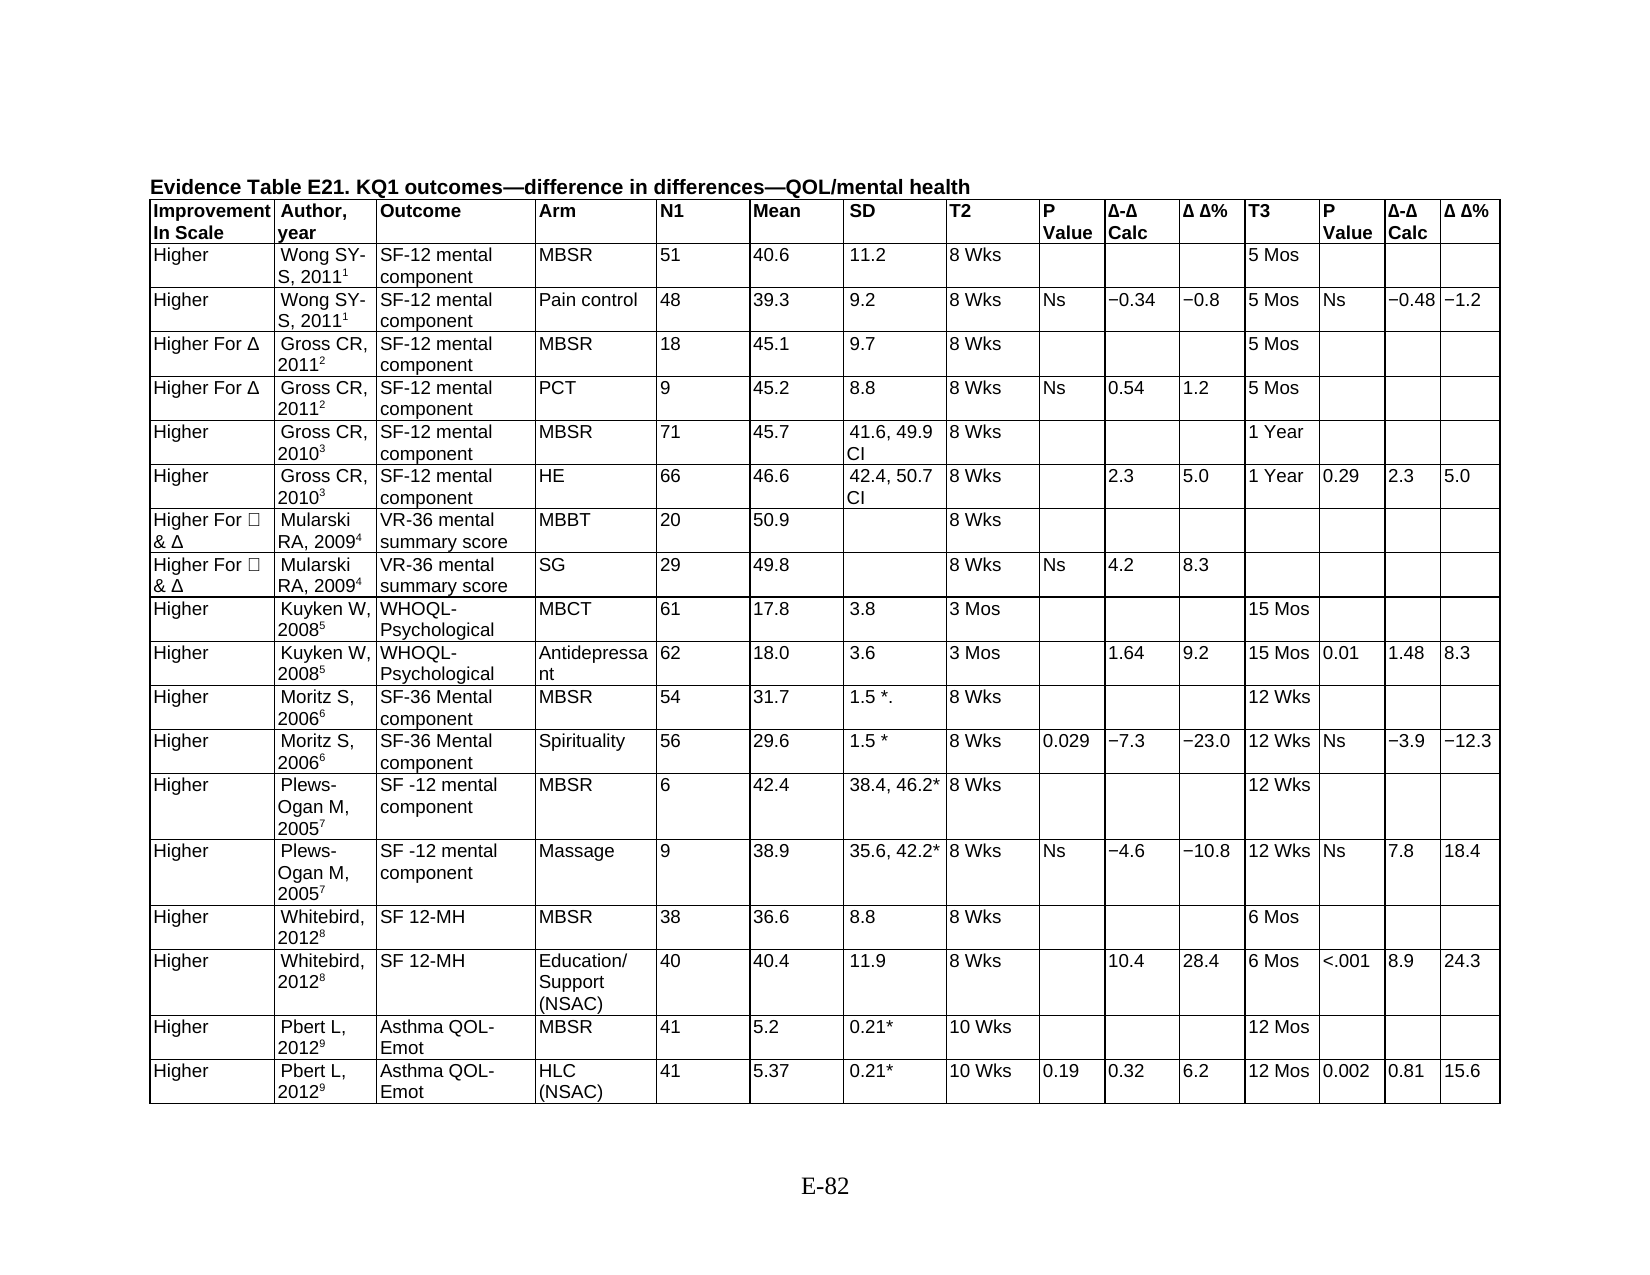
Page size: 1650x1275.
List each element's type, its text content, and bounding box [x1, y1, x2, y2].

table_cell MBSR [536, 244, 656, 287]
table_cell Ns [1040, 288, 1104, 331]
table_cell [1040, 1016, 1104, 1059]
table_cell 1.5 * [844, 730, 946, 773]
table_cell [1040, 774, 1104, 839]
table_cell Higher For Δ [151, 377, 274, 420]
table_cell 0.32 [1106, 1060, 1179, 1103]
table_cell [1320, 1016, 1384, 1059]
table_cell −23.0 [1180, 730, 1244, 773]
table_cell Higher [151, 421, 274, 464]
table_cell [1040, 950, 1104, 1014]
table_cell 1 Year [1246, 465, 1319, 508]
table_cell SF-12 mental component [377, 288, 535, 331]
table_cell 0.21* [844, 1016, 946, 1059]
table_cell 9.7 [844, 332, 946, 376]
table_cell [1386, 377, 1440, 420]
table_cell [1180, 509, 1244, 552]
table_cell 8 Wks [947, 906, 1039, 949]
table_cell MBSR [536, 332, 656, 376]
table_cell 5 Mos [1246, 377, 1319, 420]
table_cell 56 [657, 730, 749, 773]
table_cell [1180, 244, 1244, 287]
table_cell [1040, 598, 1104, 641]
table_cell 31.7 [751, 686, 843, 729]
table_cell 8 Wks [947, 465, 1039, 508]
table_cell 36.6 [751, 906, 843, 949]
table_cell 0.01 [1320, 642, 1384, 685]
table_cell 46.6 [751, 465, 843, 508]
table_cell [1386, 332, 1440, 376]
table_cell MBBT [536, 509, 656, 552]
table_cell [1180, 598, 1244, 641]
table_cell Ns [1320, 840, 1384, 904]
table_cell −0.8 [1180, 288, 1244, 331]
table_cell Mularski RA, 20094 [275, 509, 376, 552]
table_cell [1386, 686, 1440, 729]
table_cell [1040, 244, 1104, 287]
table_cell [1441, 377, 1499, 420]
table_cell 3.6 [844, 642, 946, 685]
table_cell −7.3 [1106, 730, 1179, 773]
table_cell 8.3 [1441, 642, 1499, 685]
table_cell Ns [1320, 288, 1384, 331]
table_cell 29.6 [751, 730, 843, 773]
table_cell 15 Mos [1246, 642, 1319, 685]
table_cell [1320, 244, 1384, 287]
table_cell 8 Wks [947, 509, 1039, 552]
table_cell Higher [151, 642, 274, 685]
table_cell SF-36 Mental component [377, 686, 535, 729]
table_cell 66 [657, 465, 749, 508]
table_cell MBSR [536, 906, 656, 949]
table_cell 0.21* [844, 1060, 946, 1103]
table_cell 51 [657, 244, 749, 287]
table_cell 10 Wks [947, 1060, 1039, 1103]
table_cell Asthma QOL-Emot [377, 1016, 535, 1059]
table_cell 3 Mos [947, 598, 1039, 641]
table_cell 9 [657, 840, 749, 904]
table_cell Moritz S, 20066 [275, 730, 376, 773]
table_cell 3 Mos [947, 642, 1039, 685]
table_cell [1180, 421, 1244, 464]
table_cell 3.8 [844, 598, 946, 641]
table_cell [1040, 332, 1104, 376]
table_cell 40 [657, 950, 749, 1014]
table_cell <.001 [1320, 950, 1384, 1014]
table_cell Higher [151, 686, 274, 729]
table_cell 15 Mos [1246, 598, 1319, 641]
table_cell MBSR [536, 421, 656, 464]
table_header T3 [1246, 200, 1319, 243]
table_header Improvement In Scale [151, 200, 274, 243]
table_cell 8 Wks [947, 553, 1039, 596]
table_cell −0.34 [1106, 288, 1179, 331]
table_header Mean [751, 200, 843, 243]
table_cell 8 Wks [947, 950, 1039, 1014]
table_cell 9 [657, 377, 749, 420]
table_header P Value [1320, 200, 1384, 243]
table_cell 1.2 [1180, 377, 1244, 420]
table_cell [1040, 421, 1104, 464]
table_cell 8 Wks [947, 244, 1039, 287]
table_header P Value [1040, 200, 1104, 243]
table_cell 49.8 [751, 553, 843, 596]
table_cell 18.0 [751, 642, 843, 685]
table_cell 12 Wks [1246, 840, 1319, 904]
table_cell [1386, 1016, 1440, 1059]
table_cell [1441, 244, 1499, 287]
table_cell 1.48 [1386, 642, 1440, 685]
table_cell 8 Wks [947, 288, 1039, 331]
table_cell 9.2 [1180, 642, 1244, 685]
table_cell Higher [151, 244, 274, 287]
table_header ∆-∆ Calc [1386, 200, 1440, 243]
table_cell 39.3 [751, 288, 843, 331]
table_cell 10.4 [1106, 950, 1179, 1014]
table_cell 18.4 [1441, 840, 1499, 904]
table_cell 10 Wks [947, 1016, 1039, 1059]
table_cell HLC (NSAC) [536, 1060, 656, 1103]
table_cell [1040, 642, 1104, 685]
table_cell −10.8 [1180, 840, 1244, 904]
table_cell 0.19 [1040, 1060, 1104, 1103]
table_cell 17.8 [751, 598, 843, 641]
table_cell SF -12 mental component [377, 840, 535, 904]
table_header ∆ ∆% [1441, 200, 1499, 243]
table_cell 5.37 [751, 1060, 843, 1103]
table_cell 38.4, 46.2* [844, 774, 946, 839]
table_cell [1180, 774, 1244, 839]
table_cell 5 Mos [1246, 288, 1319, 331]
table_cell Asthma QOL-Emot [377, 1060, 535, 1103]
table_cell SF 12-MH [377, 906, 535, 949]
table_cell Massage [536, 840, 656, 904]
table_cell 7.8 [1386, 840, 1440, 904]
table_cell [1441, 774, 1499, 839]
table_cell 24.3 [1441, 950, 1499, 1014]
table_cell [1320, 686, 1384, 729]
table_cell SF-36 Mental component [377, 730, 535, 773]
table_cell 0.29 [1320, 465, 1384, 508]
table_cell VR-36 mental summary score [377, 509, 535, 552]
table_cell [1246, 553, 1319, 596]
table_cell −1.2 [1441, 288, 1499, 331]
table_cell −4.6 [1106, 840, 1179, 904]
table_cell 12 Wks [1246, 686, 1319, 729]
table_cell [1320, 509, 1384, 552]
table_cell SF 12-MH [377, 950, 535, 1014]
table_cell MBCT [536, 598, 656, 641]
table_cell [1320, 553, 1384, 596]
table_cell 41 [657, 1060, 749, 1103]
table_cell 61 [657, 598, 749, 641]
table_cell 42.4, 50.7 CI [844, 465, 946, 508]
table_header SD [844, 200, 946, 243]
table_cell [1386, 598, 1440, 641]
table_cell Wong SY-S, 20111 [275, 288, 376, 331]
table_cell SF-12 mental component [377, 332, 535, 376]
table_cell PCT [536, 377, 656, 420]
title Evidence Table E21. KQ1 outcomes—difference in differences—QOL/mental health [150, 175, 1500, 199]
table_cell [1386, 553, 1440, 596]
table_cell [844, 509, 946, 552]
table_cell [1040, 465, 1104, 508]
table_cell SF -12 mental component [377, 774, 535, 839]
table_cell 42.4 [751, 774, 843, 839]
table_cell Higher [151, 840, 274, 904]
table_cell 9.2 [844, 288, 946, 331]
table_cell 50.9 [751, 509, 843, 552]
table_cell [1106, 686, 1179, 729]
table_cell [1106, 774, 1179, 839]
table_cell [1320, 906, 1384, 949]
table_cell Whitebird, 20128 [275, 906, 376, 949]
table_cell Gross CR, 20103 [275, 421, 376, 464]
table_header ∆ ∆% [1180, 200, 1244, 243]
table_cell Plews-Ogan M, 20057 [275, 840, 376, 904]
table_header T2 [947, 200, 1039, 243]
table_cell [1106, 509, 1179, 552]
table_cell Kuyken W, 20085 [275, 642, 376, 685]
table_header Outcome [377, 200, 535, 243]
table_cell Wong SY-S, 20111 [275, 244, 376, 287]
table_cell Higher [151, 288, 274, 331]
table_cell 40.4 [751, 950, 843, 1014]
table_cell [1040, 509, 1104, 552]
table_cell [1180, 906, 1244, 949]
table_cell [1040, 686, 1104, 729]
table_header Author, year [275, 200, 376, 243]
table_cell VR-36 mental summary score [377, 553, 535, 596]
table_cell −12.3 [1441, 730, 1499, 773]
table_cell 29 [657, 553, 749, 596]
table_cell Ns [1040, 553, 1104, 596]
table_cell Gross CR, 20112 [275, 332, 376, 376]
table_cell 8.8 [844, 377, 946, 420]
table_cell 54 [657, 686, 749, 729]
table_cell Higher For  & Δ [151, 553, 274, 596]
table_cell 40.6 [751, 244, 843, 287]
table_cell 8 Wks [947, 840, 1039, 904]
table_cell 12 Wks [1246, 774, 1319, 839]
table_cell Higher For  & Δ [151, 509, 274, 552]
table_header ∆-∆ Calc [1106, 200, 1179, 243]
table_cell [1441, 1016, 1499, 1059]
table_cell MBSR [536, 774, 656, 839]
table_cell 0.002 [1320, 1060, 1384, 1103]
table_cell 15.6 [1441, 1060, 1499, 1103]
table_cell Mularski RA, 20094 [275, 553, 376, 596]
table_cell Moritz S, 20066 [275, 686, 376, 729]
table_cell [1441, 598, 1499, 641]
table_cell Gross CR, 20103 [275, 465, 376, 508]
table_cell 28.4 [1180, 950, 1244, 1014]
table_cell [1386, 244, 1440, 287]
table_cell −0.48 [1386, 288, 1440, 331]
table_cell 45.2 [751, 377, 843, 420]
table_cell WHOQL-Psychological [377, 598, 535, 641]
table_cell SF-12 mental component [377, 465, 535, 508]
table_cell 0.029 [1040, 730, 1104, 773]
table_cell HE [536, 465, 656, 508]
table_cell Spirituality [536, 730, 656, 773]
table_cell 8 Wks [947, 774, 1039, 839]
table_cell Gross CR, 20112 [275, 377, 376, 420]
table_header Arm [536, 200, 656, 243]
table_cell Higher [151, 730, 274, 773]
table_cell 5.2 [751, 1016, 843, 1059]
table_cell 8.8 [844, 906, 946, 949]
table_cell 45.7 [751, 421, 843, 464]
table_cell 12 Mos [1246, 1016, 1319, 1059]
table_cell 48 [657, 288, 749, 331]
table_cell [1441, 553, 1499, 596]
table_cell 41.6, 49.9 CI [844, 421, 946, 464]
table_cell [1180, 686, 1244, 729]
table_cell Higher [151, 1016, 274, 1059]
table_cell 6 Mos [1246, 950, 1319, 1014]
table_cell 8.3 [1180, 553, 1244, 596]
table_cell Higher For Δ [151, 332, 274, 376]
table_cell 1.5 *. [844, 686, 946, 729]
table_cell [1441, 509, 1499, 552]
table_cell Ns [1040, 377, 1104, 420]
table_cell SF-12 mental component [377, 421, 535, 464]
table_cell [1106, 906, 1179, 949]
table_cell 11.2 [844, 244, 946, 287]
table_cell [1040, 906, 1104, 949]
table_cell Pbert L, 20129 [275, 1060, 376, 1103]
table_cell 5 Mos [1246, 332, 1319, 376]
table_cell [1441, 421, 1499, 464]
table_cell Higher [151, 465, 274, 508]
table_cell Whitebird, 20128 [275, 950, 376, 1014]
table_cell Ns [1320, 730, 1384, 773]
table_cell 20 [657, 509, 749, 552]
table_cell MBSR [536, 686, 656, 729]
table_cell 38.9 [751, 840, 843, 904]
table_cell [1106, 598, 1179, 641]
table_cell Higher [151, 1060, 274, 1103]
table_cell 5.0 [1180, 465, 1244, 508]
table_cell 18 [657, 332, 749, 376]
table_cell 4.2 [1106, 553, 1179, 596]
table_cell [1106, 1016, 1179, 1059]
table_cell [1180, 1016, 1244, 1059]
table_cell Higher [151, 774, 274, 839]
table_cell [1106, 244, 1179, 287]
table_cell 11.9 [844, 950, 946, 1014]
table_cell 2.3 [1106, 465, 1179, 508]
table_cell 45.1 [751, 332, 843, 376]
table_cell 35.6, 42.2* [844, 840, 946, 904]
table_cell Higher [151, 598, 274, 641]
table_cell Antidepressant [536, 642, 656, 685]
table_cell 5.0 [1441, 465, 1499, 508]
table_cell −3.9 [1386, 730, 1440, 773]
table_cell 41 [657, 1016, 749, 1059]
table_cell SF-12 mental component [377, 377, 535, 420]
table_cell [1386, 906, 1440, 949]
table_cell Higher [151, 950, 274, 1014]
table_cell [1246, 509, 1319, 552]
table_cell Pbert L, 20129 [275, 1016, 376, 1059]
table_cell [1320, 598, 1384, 641]
table_cell 0.54 [1106, 377, 1179, 420]
table_cell [844, 553, 946, 596]
table_header N1 [657, 200, 749, 243]
table_cell SF-12 mental component [377, 244, 535, 287]
table_cell SG [536, 553, 656, 596]
table_cell 8.9 [1386, 950, 1440, 1014]
table_cell 1.64 [1106, 642, 1179, 685]
table_cell 12 Mos [1246, 1060, 1319, 1103]
table_cell 8 Wks [947, 332, 1039, 376]
table_cell [1386, 509, 1440, 552]
table_cell [1320, 774, 1384, 839]
table_cell MBSR [536, 1016, 656, 1059]
table_cell Pain control [536, 288, 656, 331]
table_cell [1320, 421, 1384, 464]
table_cell 12 Wks [1246, 730, 1319, 773]
table_cell [1386, 421, 1440, 464]
table_cell 71 [657, 421, 749, 464]
table_cell [1441, 332, 1499, 376]
table_cell [1441, 686, 1499, 729]
table_cell [1441, 906, 1499, 949]
table_cell 5 Mos [1246, 244, 1319, 287]
table_cell [1106, 332, 1179, 376]
table_cell [1386, 774, 1440, 839]
table_cell [1180, 332, 1244, 376]
table_cell 62 [657, 642, 749, 685]
table_cell 8 Wks [947, 421, 1039, 464]
table_cell 8 Wks [947, 730, 1039, 773]
table_cell [1320, 377, 1384, 420]
table_cell 6.2 [1180, 1060, 1244, 1103]
table_cell [1106, 421, 1179, 464]
table_cell Plews-Ogan M, 20057 [275, 774, 376, 839]
table_cell 2.3 [1386, 465, 1440, 508]
table_cell 8 Wks [947, 686, 1039, 729]
table_cell 6 [657, 774, 749, 839]
table_cell 0.81 [1386, 1060, 1440, 1103]
table_cell Ns [1040, 840, 1104, 904]
table_cell Higher [151, 906, 274, 949]
table_cell Education/ Support (NSAC) [536, 950, 656, 1014]
table_cell Kuyken W, 20085 [275, 598, 376, 641]
table_cell 6 Mos [1246, 906, 1319, 949]
table_cell [1320, 332, 1384, 376]
table_cell 38 [657, 906, 749, 949]
table_cell 8 Wks [947, 377, 1039, 420]
table_cell 1 Year [1246, 421, 1319, 464]
table_cell WHOQL-Psychological [377, 642, 535, 685]
